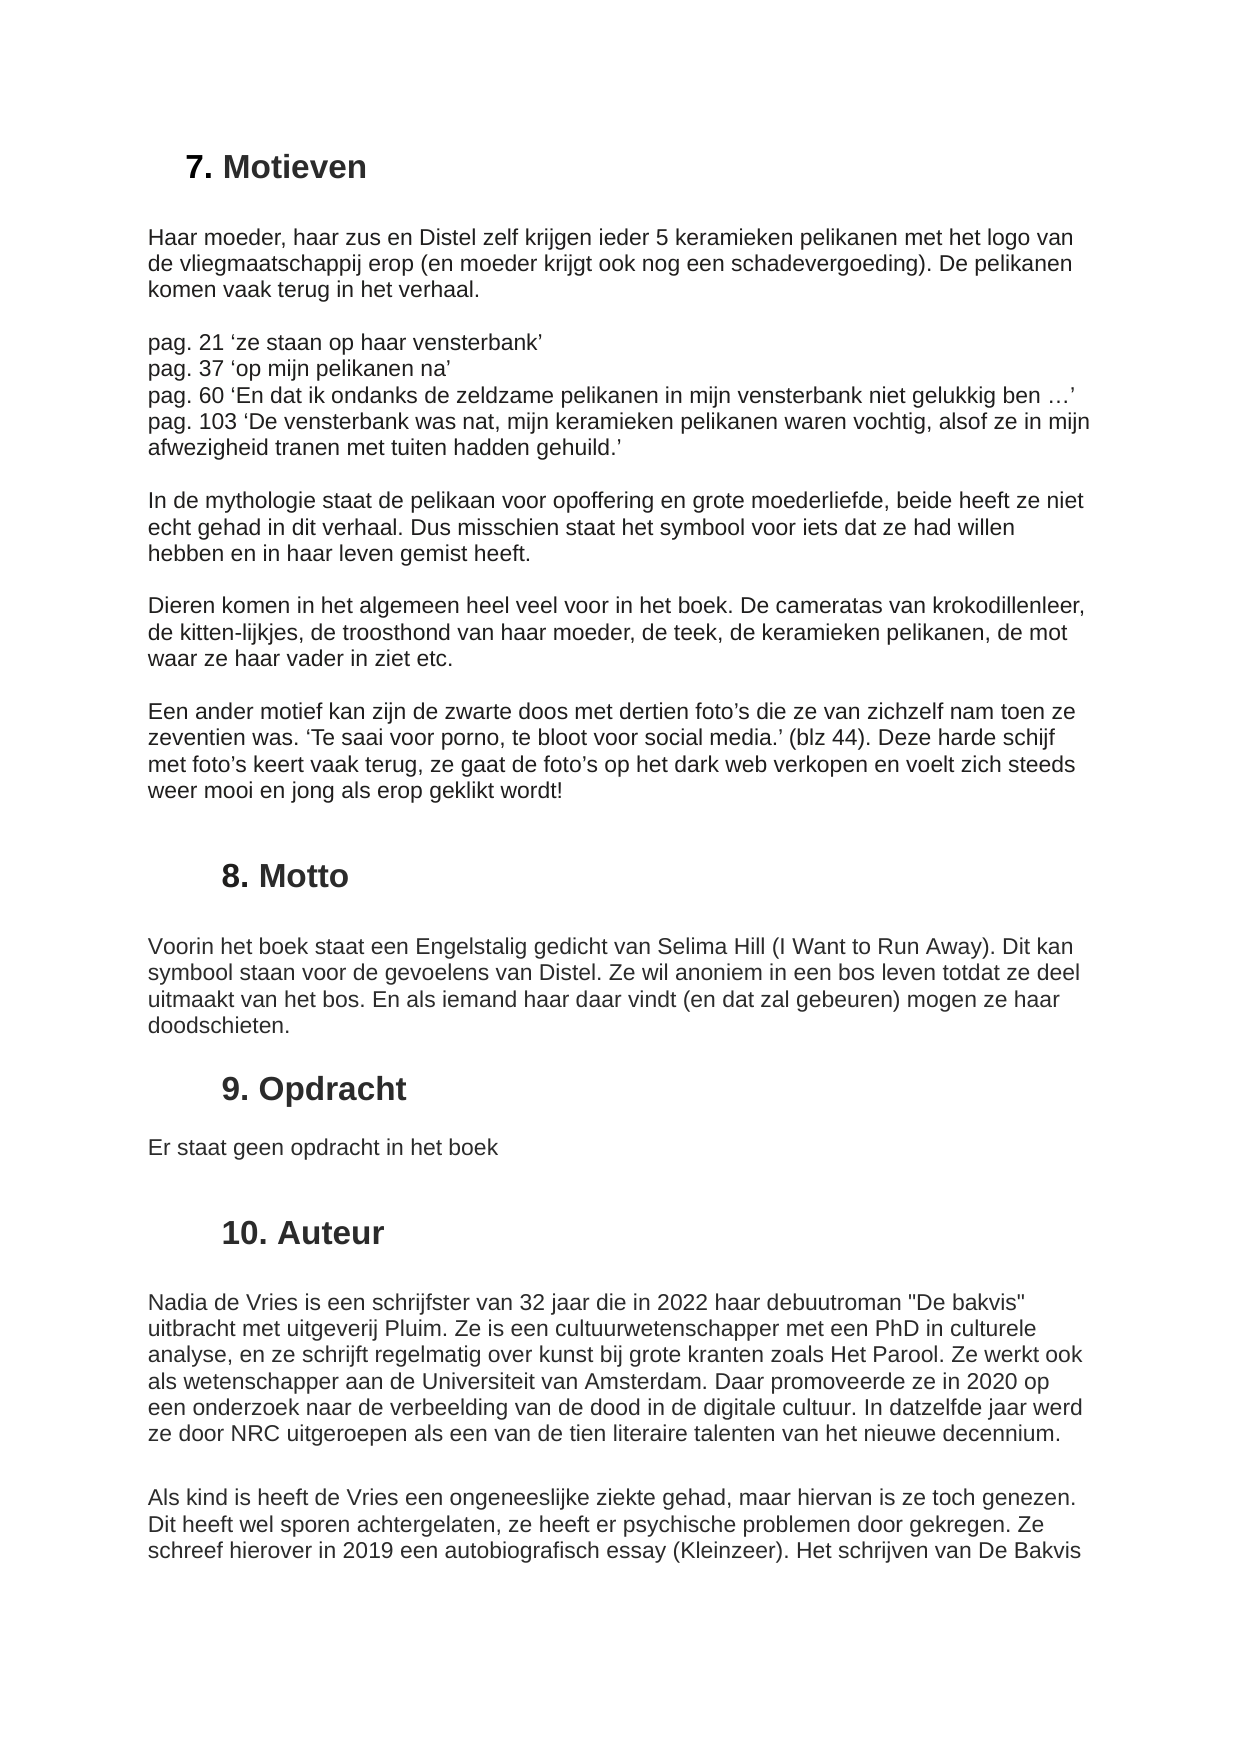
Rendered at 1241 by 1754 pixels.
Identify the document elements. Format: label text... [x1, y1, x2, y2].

text 8. Motto Voorin het boek staat een Engelstalig gedicht van Selima Hill (I Want to Run Away). Dit kan symbool staan voor de gevoelens van Distel. Ze wil anoniem in een bos leven totdat ze deel uitmaakt van het bos. En als iemand haar daar vindt (en dat zal gebeuren) mogen ze haar doodschieten. [148, 856, 1093, 1069]
text pag. 103 ‘De vensterbank was nat, mijn keramieken pelikanen waren vochtig, alsof ze in mijn afwezigheid tranen met tuiten hadden gehuild.’ [148, 408, 1093, 461]
text pag. 60 ‘En dat ik ondanks de zeldzame pelikanen in mijn vensterbank niet gelukkig ben …’ [148, 382, 1093, 408]
text pag. 37 ‘op mijn pelikanen na’ [148, 355, 1093, 382]
text pag. 21 ‘ze staan op haar vensterbank’ [148, 329, 1093, 355]
text Dieren komen in het algemeen heel veel voor in het boek. De cameratas van krokodillenleer, de kitten-lijkjes, de troosthond van haar moeder, de teek, de keramieken pelikanen, de mot waar ze haar vader in ziet etc. [148, 592, 1093, 672]
text Nadia de Vries is een schrijfster van 32 jaar die in 2022 haar debuutroman "De bakvis" uitbracht met uitgeverij Pluim. Ze is een cultuurwetenschapper met een PhD in culturele analyse, en ze schrijft regelmatig over kunst bij grote kranten zoals Het Parool. Ze werkt ook als wetenschapper aan de Universiteit van Amsterdam. Daar promoveerde ze in 2020 op een onderzoek naar de verbeelding van de dood in de digitale cultuur. In datzelfde jaar werd ze door NRC uitgeroepen als een van de tien literaire talenten van het nieuwe decennium. [148, 1289, 1093, 1447]
text 9. Opdracht Er staat geen opdracht in het boek [148, 1069, 1093, 1160]
text In de mythologie staat de pelikaan voor opoffering en grote moederliefde, beide heeft ze niet echt gehad in dit verhaal. Dus misschien staat het symbool voor iets dat ze had willen hebben en in haar leven gemist heeft. [148, 487, 1093, 566]
text Haar moeder, haar zus en Distel zelf krijgen ieder 5 keramieken pelikanen met het logo van de vliegmaatschappij erop (en moeder krijgt ook nog een schadevergoeding). De pelikanen komen vaak terug in het verhaal. [148, 223, 1093, 303]
text Een ander motief kan zijn de zwarte doos met dertien foto’s die ze van zichzelf nam toen ze zeventien was. ‘Te saai voor porno, te bloot voor social media.’ (blz 44). Deze harde schijf met foto’s keert vaak terug, ze gaat de foto’s op het dark web verkopen en voelt zich steeds weer mooi en jong als erop geklikt wordt! [148, 698, 1093, 803]
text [148, 1484, 1093, 1563]
text 10. Auteur [148, 1213, 1093, 1251]
list Motieven [185, 148, 1093, 186]
